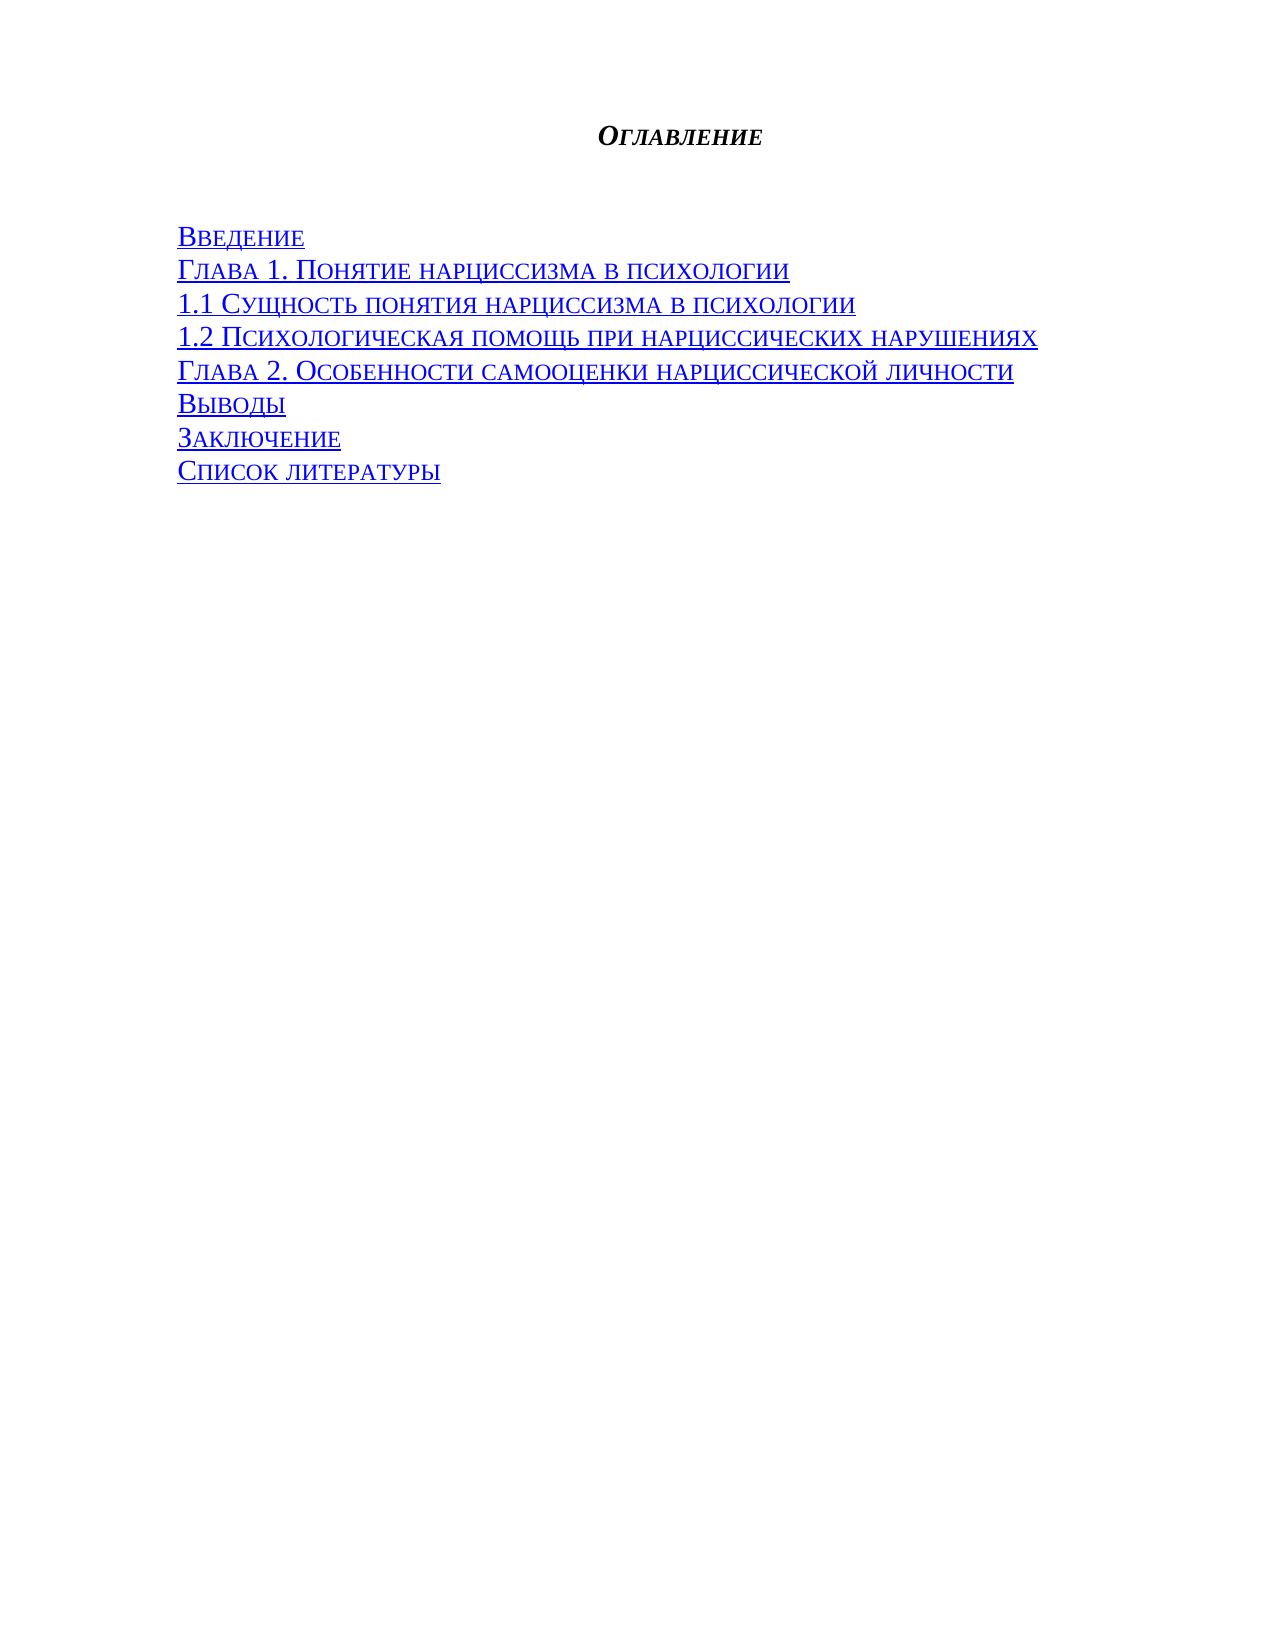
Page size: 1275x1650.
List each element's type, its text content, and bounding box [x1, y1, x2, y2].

text Глава 1. Понятие нарциссизма в психологии [177, 252, 1186, 286]
text Заключение [177, 420, 1186, 453]
text Оглавление [177, 118, 1186, 152]
text Список литературы [177, 453, 1186, 487]
text Глава 2. Особенности самооценки нарциссической личности [177, 353, 1186, 386]
text 1.2 Психологическая помощь при нарциссических нарушениях [177, 319, 1186, 353]
text Введение [177, 219, 1186, 252]
text 1.1 Сущность понятия нарциссизма в психологии [177, 286, 1186, 319]
text Выводы [177, 386, 1186, 420]
